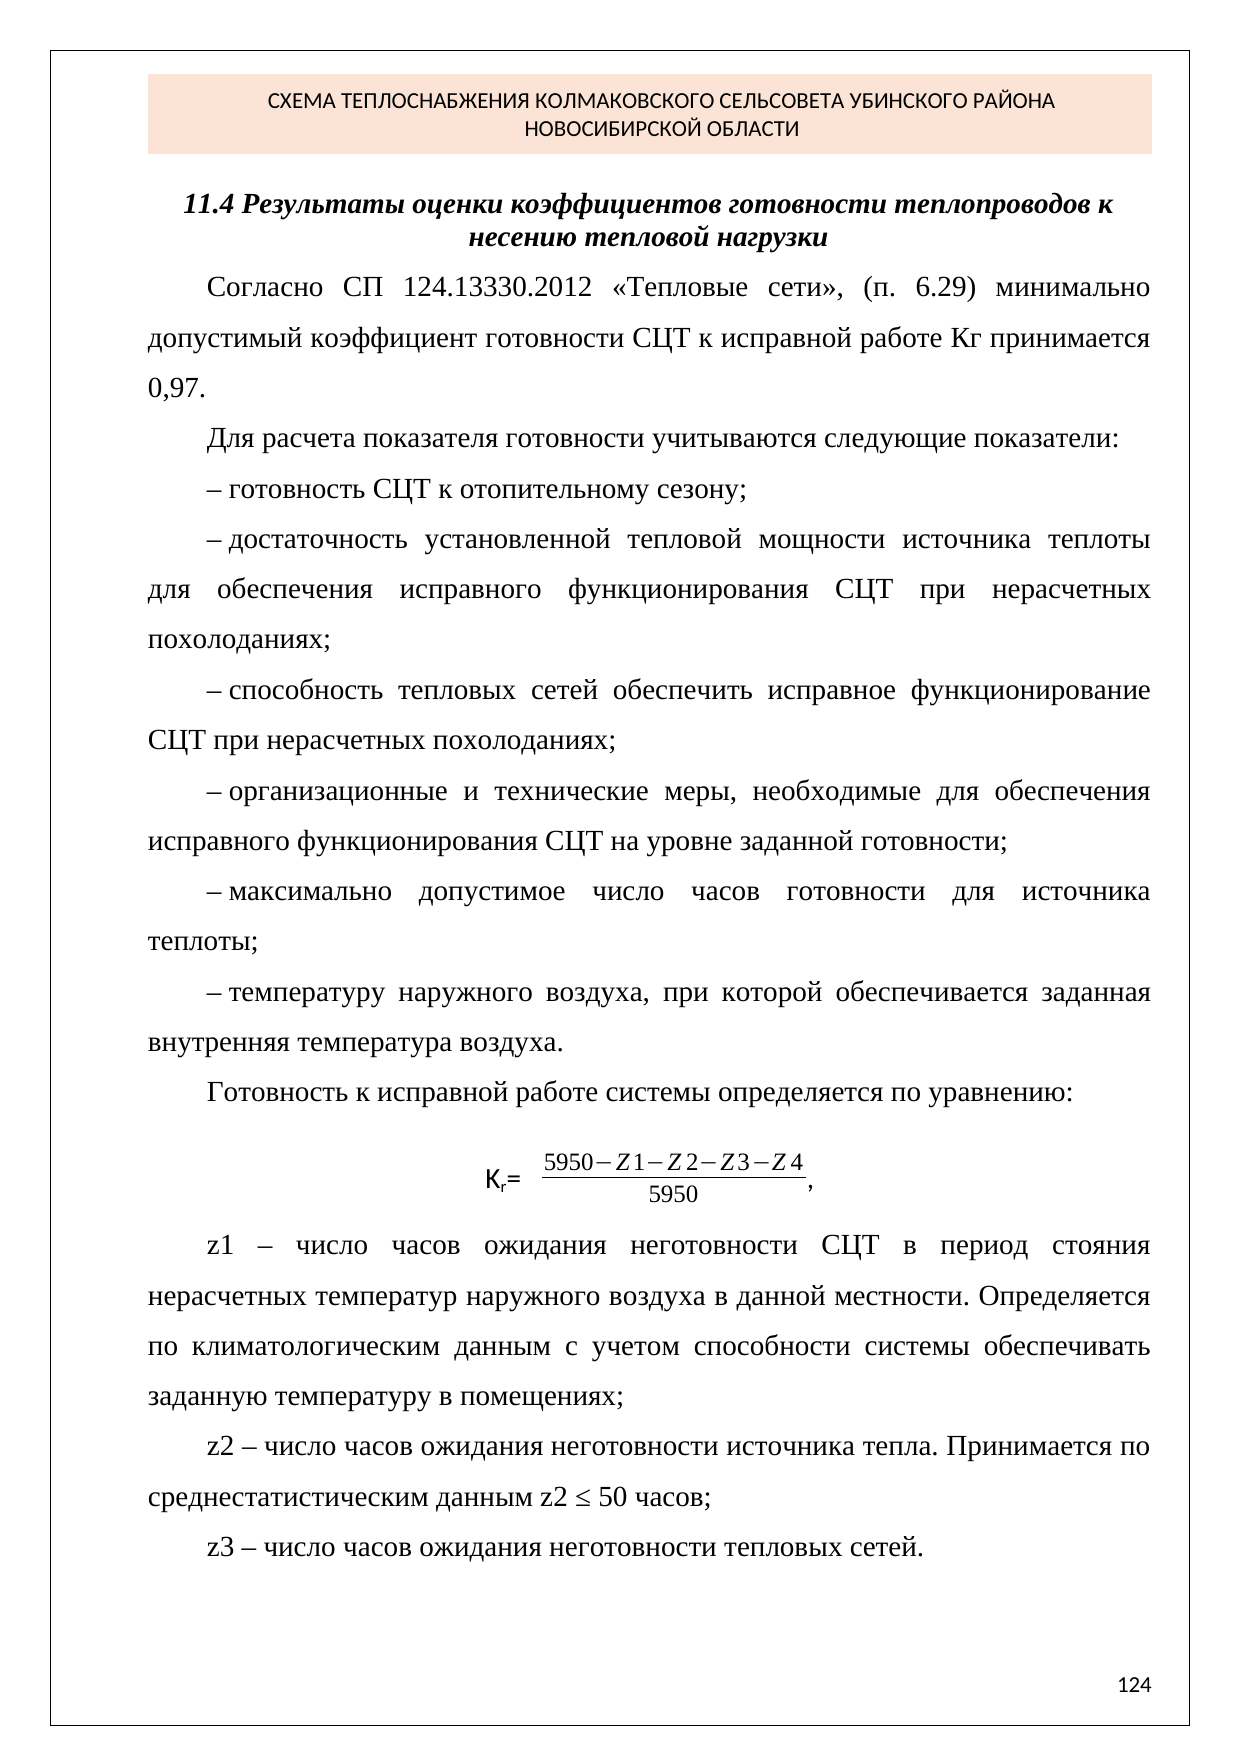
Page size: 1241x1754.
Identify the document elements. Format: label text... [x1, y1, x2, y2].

text – максимально допустимое число часов готовности для источника теплоты; [148, 873, 1152, 957]
text z3 – число часов ожидания неготовности тепловых сетей. [148, 1529, 1152, 1563]
text – способность тепловых сетей обеспечить исправное функционирование СЦТ при нерасчетных похолоданиях; [148, 672, 1152, 756]
text Kr= , [148, 1149, 1152, 1208]
text Согласно СП 124.13330.2012 «Тепловые сети», (п. 6.29) минимально допустимый коэффициент готовности СЦТ к исправной работе Кг принимается 0,97. [148, 269, 1152, 404]
text – организационные и технические меры, необходимые для обеспечения исправного функционирования СЦТ на уровне заданной готовности; [148, 773, 1152, 856]
text – температуру наружного воздуха, при которой обеспечивается заданная внутренняя температура воздуха. [148, 974, 1152, 1058]
text z1 – число часов ожидания неготовности СЦТ в период стояния нерасчетных температур наружного воздуха в данной местности. Определяется по климатологическим данным с учетом способности системы обеспечивать заданную температуру в помещениях; [148, 1227, 1152, 1412]
text Готовность к исправной работе системы определяется по уравнению: [148, 1074, 1152, 1108]
text z2 – число часов ожидания неготовности источника тепла. Принимается по среднестатистическим данным z2 ≤ 50 часов; [148, 1428, 1152, 1512]
text – готовность СЦТ к отопительному сезону; [148, 471, 1152, 504]
text Для расчета показателя готовности учитываются следующие показатели: [148, 420, 1152, 454]
text 11.4 Результаты оценки коэффициентов готовности теплопроводов к несению тепловой нагрузки [148, 186, 1152, 253]
text – достаточность установленной тепловой мощности источника теплоты для обеспечения исправного функционирования СЦТ при нерасчетных похолоданиях; [148, 521, 1152, 655]
